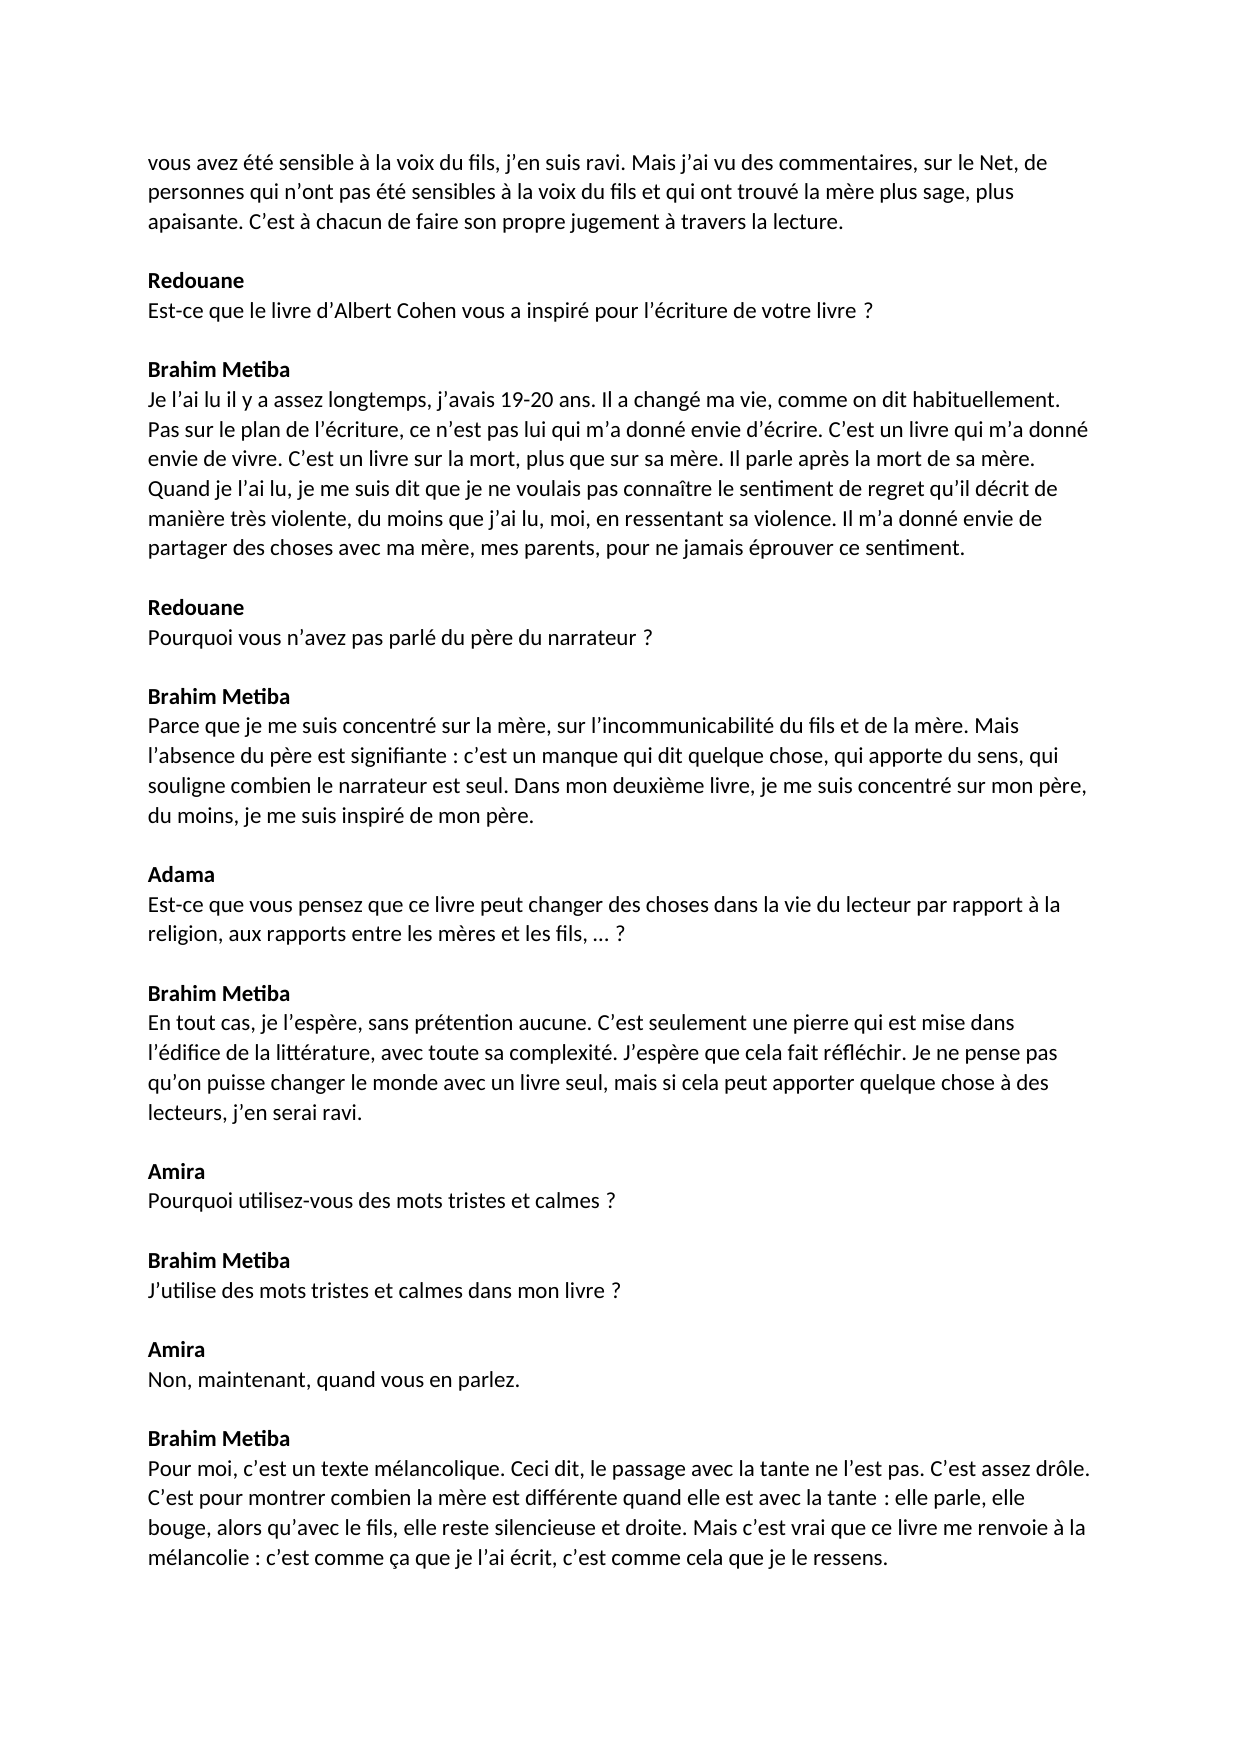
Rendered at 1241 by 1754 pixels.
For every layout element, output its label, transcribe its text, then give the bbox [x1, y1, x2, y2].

text Non, maintenant, quand vous en parlez. [148, 1365, 1093, 1393]
text Pour moi, c’est un texte mélancolique. Ceci dit, le passage avec la tante ne l’est pas. C’est assez drôle. C’est pour montrer combien la mère est différente quand elle est avec la tante : elle parle, elle bouge, alors qu’avec le fils, elle reste silencieuse et droite. Mais c’est vrai que ce livre me renvoie à la mélancolie : c’est comme ça que je l’ai écrit, c’est comme cela que je le ressens. [148, 1454, 1093, 1571]
text Brahim Metiba [148, 1246, 1093, 1274]
text Pourquoi vous n’avez pas parlé du père du narrateur ? [148, 623, 1093, 651]
text Redouane [148, 593, 1093, 621]
text Parce que je me suis concentré sur la mère, sur l’incommunicabilité du fils et de la mère. Mais l’absence du père est signifiante : c’est un manque qui dit quelque chose, qui apporte du sens, qui souligne combien le narrateur est seul. Dans mon deuxième livre, je me suis concentré sur mon père, du moins, je me suis inspiré de mon père. [148, 712, 1093, 829]
text Pourquoi utilisez-vous des mots tristes et calmes ? [148, 1187, 1093, 1215]
text Est-ce que le livre d’Albert Cohen vous a inspiré pour l’écriture de votre livre ? [148, 296, 1093, 324]
text Brahim Metiba [148, 355, 1093, 383]
text J’utilise des mots tristes et calmes dans mon livre ? [148, 1276, 1093, 1304]
text Est-ce que vous pensez que ce livre peut changer des choses dans la vie du lecteur par rapport à la religion, aux rapports entre les mères et les fils, … ? [148, 890, 1093, 947]
text Brahim Metiba [148, 979, 1093, 1007]
text Je l’ai lu il y a assez longtemps, j’avais 19-20 ans. Il a changé ma vie, comme on dit habituellement. Pas sur le plan de l’écriture, ce n’est pas lui qui m’a donné envie d’écrire. C’est un livre qui m’a donné envie de vivre. C’est un livre sur la mort, plus que sur sa mère. Il parle après la mort de sa mère. Quand je l’ai lu, je me suis dit que je ne voulais pas connaître le sentiment de regret qu’il décrit de manière très violente, du moins que j’ai lu, moi, en ressentant sa violence. Il m’a donné envie de partager des choses avec ma mère, mes parents, pour ne jamais éprouver ce sentiment. [148, 385, 1093, 562]
text Brahim Metiba [148, 682, 1093, 710]
text Adama [148, 860, 1093, 888]
text En tout cas, je l’espère, sans prétention aucune. C’est seulement une pierre qui est mise dans l’édifice de la littérature, avec toute sa complexité. J’espère que cela fait réfléchir. Je ne pense pas qu’on puisse changer le monde avec un livre seul, mais si cela peut apporter quelque chose à des lecteurs, j’en serai ravi. [148, 1008, 1093, 1126]
text Amira [148, 1335, 1093, 1363]
text Redouane [148, 266, 1093, 294]
text Amira [148, 1157, 1093, 1185]
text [148, 148, 1093, 235]
text Brahim Metiba [148, 1424, 1093, 1452]
